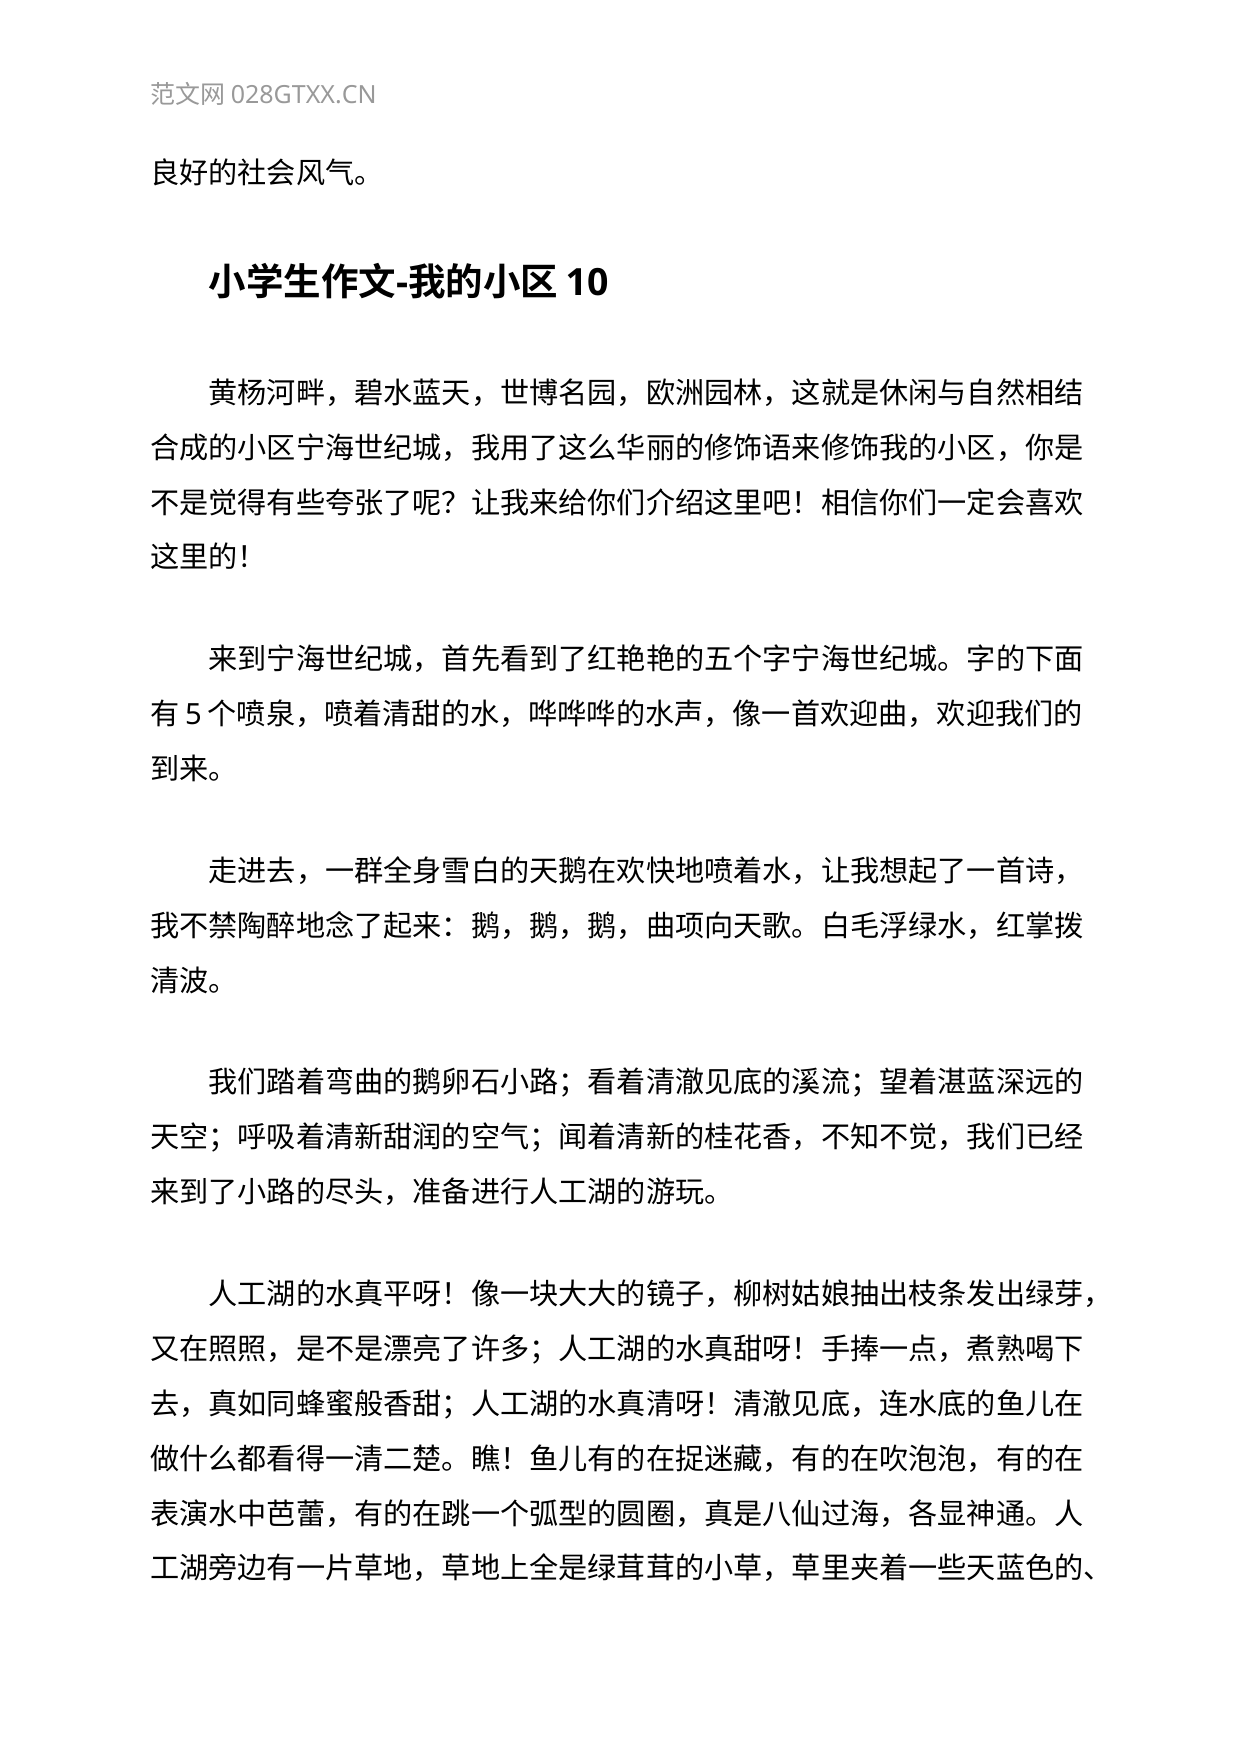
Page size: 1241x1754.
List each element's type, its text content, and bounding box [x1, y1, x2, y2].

text 黄杨河畔，碧水蓝天，世博名园，欧洲园林，这就是休闲与自然相结合成的小区宁海世纪城，我用了这么华丽的修饰语来修饰我的小区，你是不是觉得有些夸张了呢？让我来给你们介绍这里吧！相信你们一定会喜欢这里的！ [150, 369, 1090, 576]
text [150, 150, 1090, 192]
text 来到宁海世纪城，首先看到了红艳艳的五个字宁海世纪城。字的下面有5个喷泉，喷着清甜的水，哗哗哗的水声，像一首欢迎曲，欢迎我们的到来。 [150, 636, 1090, 788]
text 走进去，一群全身雪白的天鹅在欢快地喷着水，让我想起了一首诗，我不禁陶醉地念了起来：鹅，鹅，鹅，曲项向天歌。白毛浮绿水，红掌拨清波。 [150, 847, 1090, 999]
text 我们踏着弯曲的鹅卵石小路；看着清澈见底的溪流；望着湛蓝深远的天空；呼吸着清新甜润的空气；闻着清新的桂花香，不知不觉，我们已经来到了小路的尽头，准备进行人工湖的游玩。 [150, 1059, 1090, 1211]
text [150, 1271, 1090, 1587]
text 小学生作文-我的小区10 [150, 252, 1090, 306]
